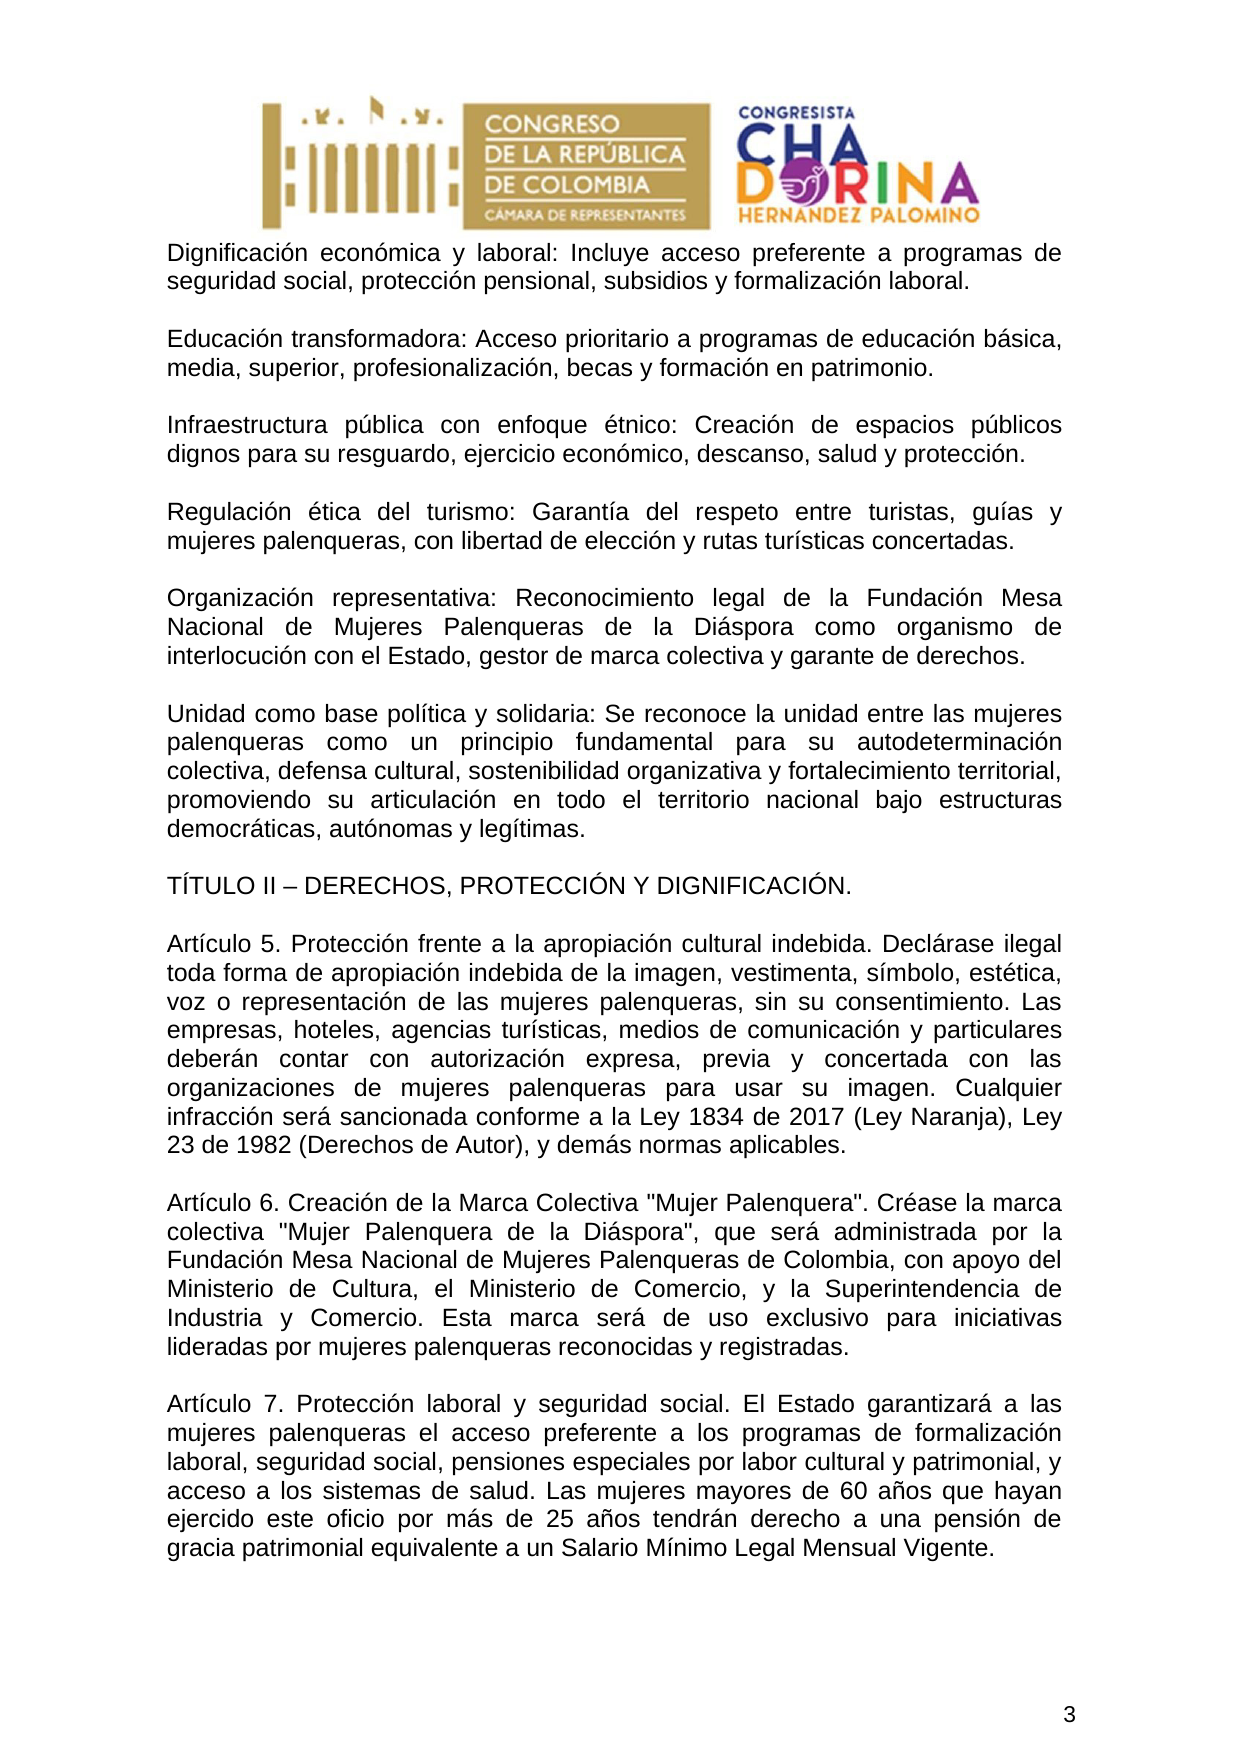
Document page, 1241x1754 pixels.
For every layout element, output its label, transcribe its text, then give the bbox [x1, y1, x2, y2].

text Artículo 6. Creación de la Marca Colectiva "Mujer Palenquera". Créase la marca colectiva "Mujer Palenquera de la Diáspora", que será administrada por la Fundación Mesa Nacional de Mujeres Palenqueras de Colombia, con apoyo del Ministerio de Cultura, el Ministerio de Comercio, y la Superintendencia de Industria y Comercio. Esta marca será de uso exclusivo para iniciativas lideradas por mujeres palenqueras reconocidas y registradas. [167, 1188, 1063, 1360]
text Infraestructura pública con enfoque étnico: Creación de espacios públicos dignos para su resguardo, ejercicio económico, descanso, salud y protección. [167, 410, 1063, 468]
text Artículo 7. Protección laboral y seguridad social. El Estado garantizará a las mujeres palenqueras el acceso preferente a los programas de formalización laboral, seguridad social, pensiones especiales por labor cultural y patrimonial, y acceso a los sistemas de salud. Las mujeres mayores de 60 años que hayan ejercido este oficio por más de 25 años tendrán derecho a una pensión de gracia patrimonial equivalente a un Salario Mínimo Legal Mensual Vigente. [167, 1389, 1063, 1562]
text Educación transformadora: Acceso prioritario a programas de educación básica, media, superior, profesionalización, becas y formación en patrimonio. [167, 324, 1063, 381]
picture [251, 84, 982, 237]
text TÍTULO II – DERECHOS, PROTECCIÓN Y DIGNIFICACIÓN. [167, 871, 1063, 900]
text Organización representativa: Reconocimiento legal de la Fundación Mesa Nacional de Mujeres Palenqueras de la Diáspora como organismo de interlocución con el Estado, gestor de marca colectiva y garante de derechos. [167, 583, 1063, 669]
text Artículo 5. Protección frente a la apropiación cultural indebida. Declárase ilegal toda forma de apropiación indebida de la imagen, vestimenta, símbolo, estética, voz o representación de las mujeres palenqueras, sin su consentimiento. Las empresas, hoteles, agencias turísticas, medios de comunicación y particulares deberán contar con autorización expresa, previa y concertada con las organizaciones de mujeres palenqueras para usar su imagen. Cualquier infracción será sancionada conforme a la Ley 1834 de 2017 (Ley Naranja), Ley 23 de 1982 (Derechos de Autor), y demás normas aplicables. [167, 929, 1063, 1159]
text Unidad como base política y solidaria: Se reconoce la unidad entre las mujeres palenqueras como un principio fundamental para su autodeterminación colectiva, defensa cultural, sostenibilidad organizativa y fortalecimiento territorial, promoviendo su articulación en todo el territorio nacional bajo estructuras democráticas, autónomas y legítimas. [167, 698, 1063, 842]
text Regulación ética del turismo: Garantía del respeto entre turistas, guías y mujeres palenqueras, con libertad de elección y rutas turísticas concertadas. [167, 497, 1063, 554]
text Dignificación económica y laboral: Incluye acceso preferente a programas de seguridad social, protección pensional, subsidios y formalización laboral. [167, 237, 1063, 295]
